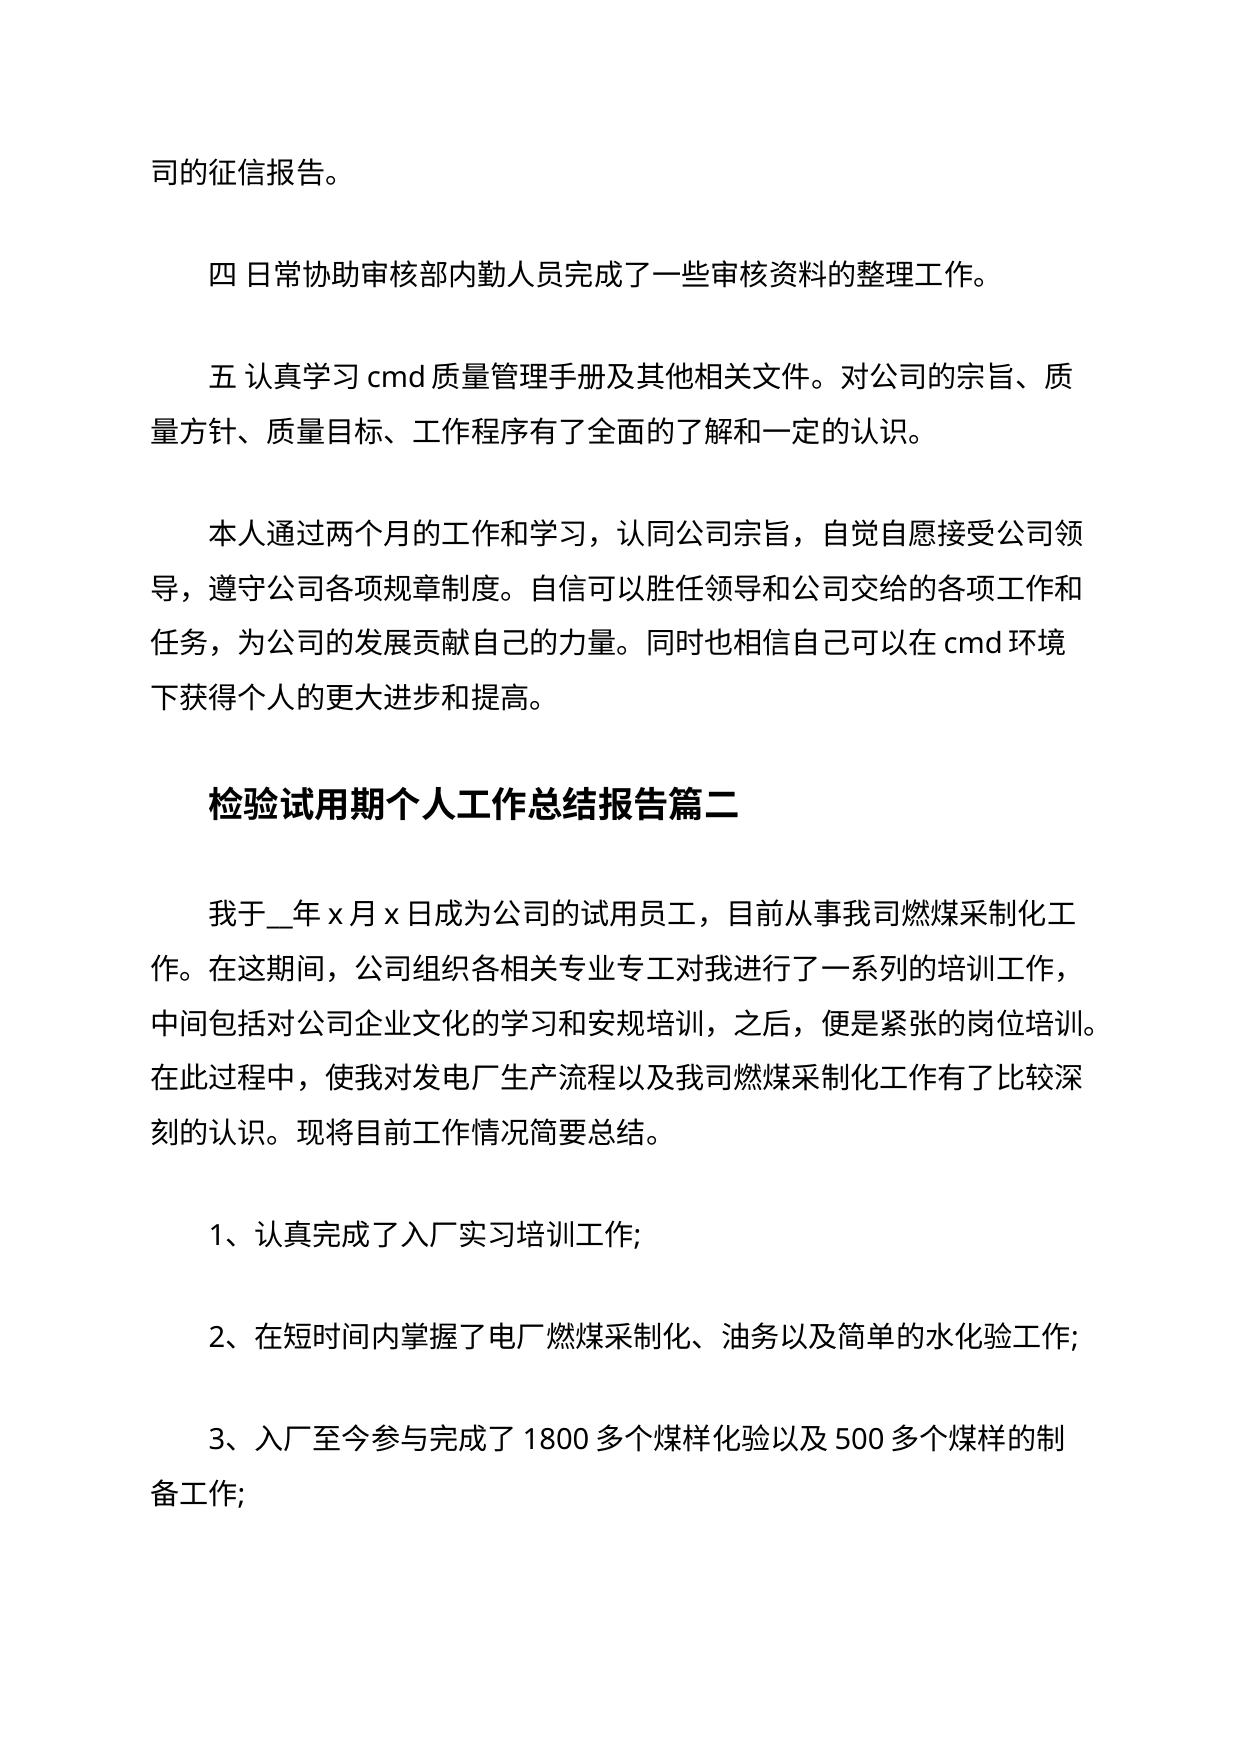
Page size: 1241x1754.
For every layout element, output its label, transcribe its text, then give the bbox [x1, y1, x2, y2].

text 五 认真学习cmd质量管理手册及其他相关文件。对公司的宗旨、质量方针、质量目标、工作程序有了全面的了解和一定的认识。 [150, 353, 1090, 451]
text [150, 150, 1090, 192]
text 四 日常协助审核部内勤人员完成了一些审核资料的整理工作。 [150, 252, 1090, 294]
text 1、认真完成了入厂实习培训工作; [150, 1212, 1090, 1254]
text 3、入厂至今参与完成了1800多个煤样化验以及500多个煤样的制备工作; [150, 1416, 1090, 1513]
text 我于__年x月x日成为公司的试用员工，目前从事我司燃煤采制化工作。在这期间，公司组织各相关专业专工对我进行了一系列的培训工作，中间包括对公司企业文化的学习和安规培训，之后，便是紧张的岗位培训。在此过程中，使我对发电厂生产流程以及我司燃煤采制化工作有了比较深刻的认识。现将目前工作情况简要总结。 [150, 890, 1090, 1152]
text 检验试用期个人工作总结报告篇二 [150, 777, 1090, 828]
text 2、在短时间内掌握了电厂燃煤采制化、油务以及简单的水化验工作; [150, 1314, 1090, 1356]
text 本人通过两个月的工作和学习，认同公司宗旨，自觉自愿接受公司领导，遵守公司各项规章制度。自信可以胜任领导和公司交给的各项工作和任务，为公司的发展贡献自己的力量。同时也相信自己可以在cmd环境下获得个人的更大进步和提高。 [150, 510, 1090, 717]
